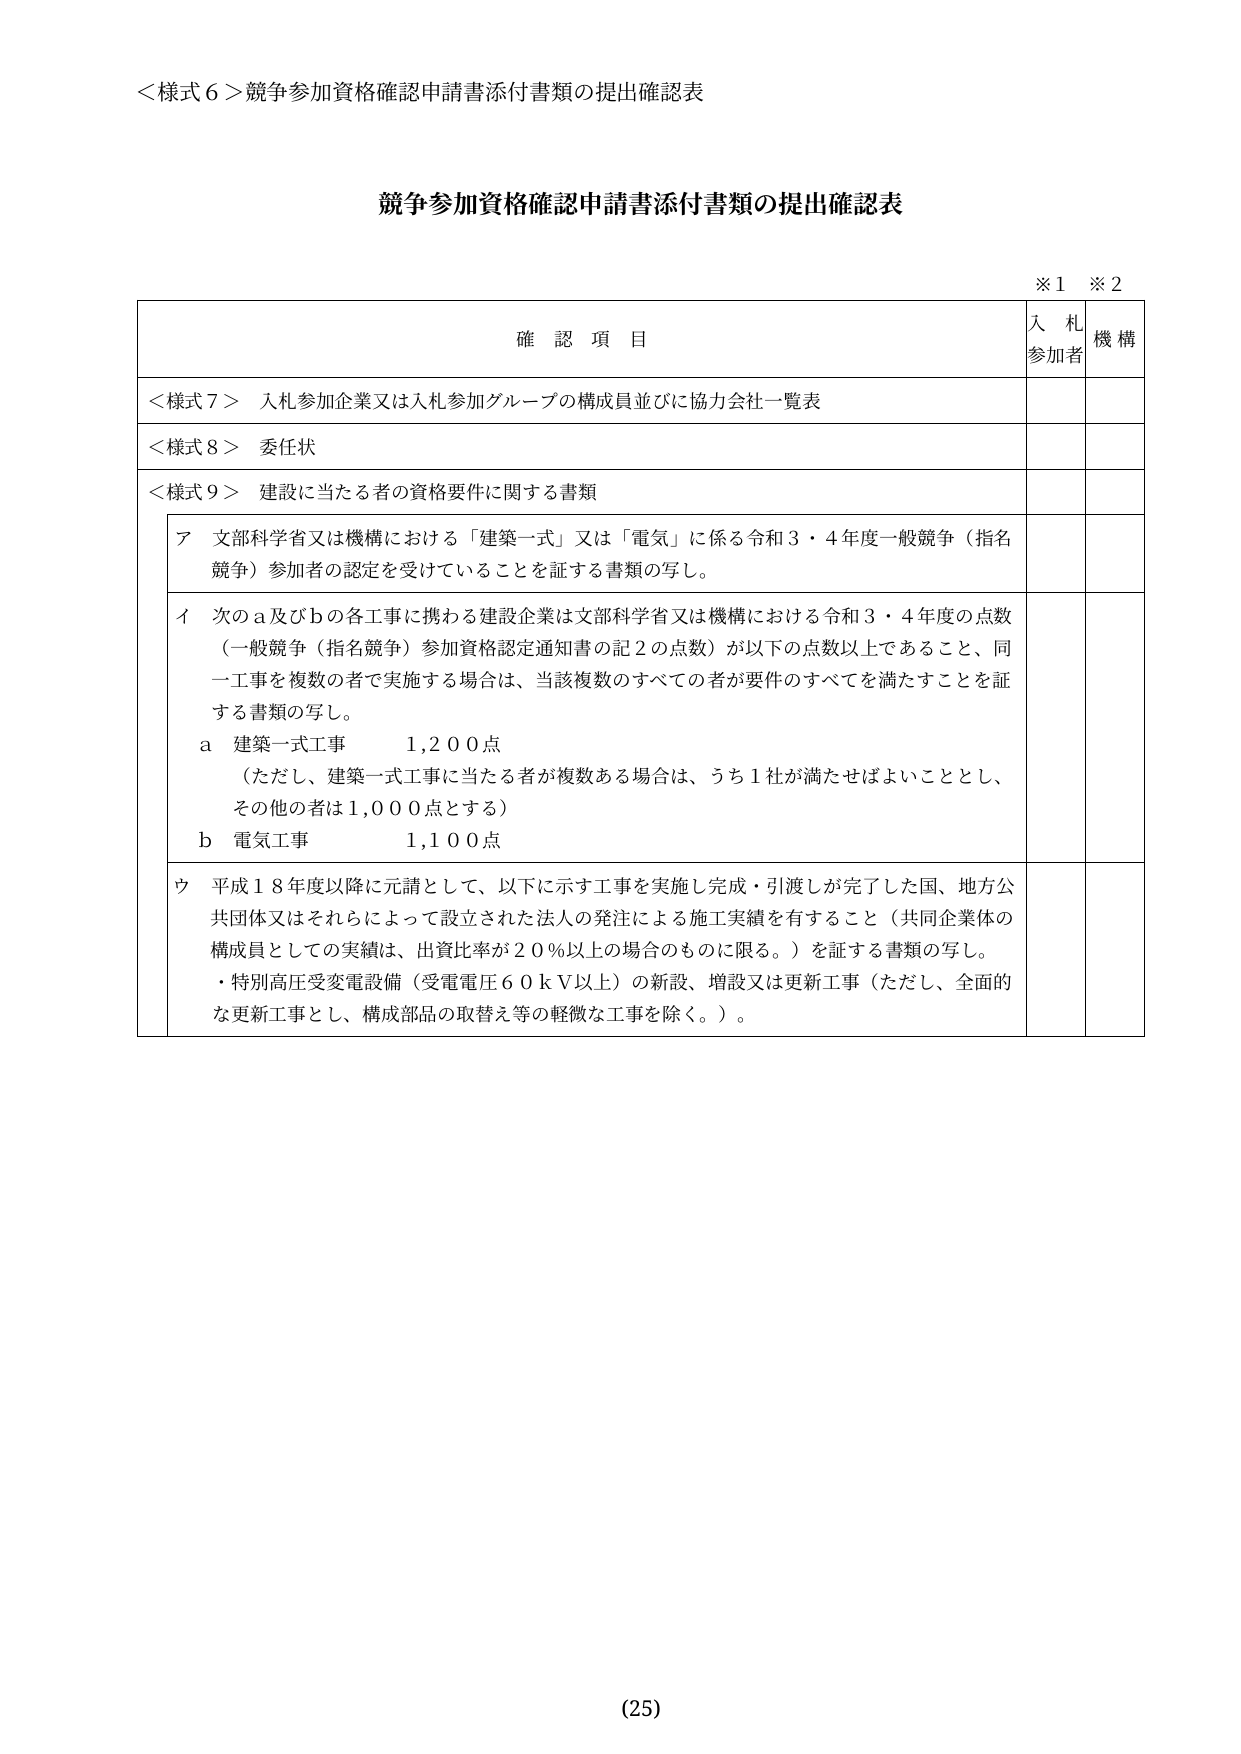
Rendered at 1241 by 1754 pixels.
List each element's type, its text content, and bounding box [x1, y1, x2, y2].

table_cell ＜様式９＞ 建設に当たる者の資格要件に関する書類 [138, 470, 1026, 514]
table_cell [1086, 863, 1144, 1036]
table_cell [1086, 424, 1144, 468]
table_cell [1086, 515, 1144, 592]
table_cell [1027, 515, 1085, 592]
table_cell イ 次のａ及びｂの各工事に携わる建設企業は文部科学省又は機構における令和３・４年度の点数（一般競争（指名競争）参加資格認定通知書の記２の点数）が以下の点数以上であること、同一工事を複数の者で実施する場合は、当該複数のすべての者が要件のすべてを満たすことを証する書類の写し。 ａ 建築一式工事 １,２００点 （ただし、建築一式工事に当たる者が複数ある場合は、うち１社が満たせばよいこととし、その他の者は１,０００点とする） ｂ 電気工事 １,１００点 [168, 593, 1026, 862]
subtitle ＜様式６＞競争参加資格確認申請書添付書類の提出確認表 [135, 75, 1146, 107]
text ※１ ※２ [135, 267, 1146, 299]
table_header 機 構 [1086, 301, 1144, 377]
table_cell ウ 平成１８年度以降に元請として、以下に示す工事を実施し完成・引渡しが完了した国、地方公共団体又はそれらによって設立された法人の発注による施工実績を有すること（共同企業体の構成員としての実績は、出資比率が２０％以上の場合のものに限る。）を証する書類の写し。 ・特別高圧受変電設備（受電電圧６０ｋＶ以上）の新設、増設又は更新工事（ただし、全面的な更新工事とし、構成部品の取替え等の軽微な工事を除く。）。 [168, 863, 1026, 1036]
table_cell [1027, 424, 1085, 468]
table_cell ア 文部科学省又は機構における「建築一式」又は「電気」に係る令和３・４年度一般競争（指名競争）参加者の認定を受けていることを証する書類の写し。 [168, 515, 1026, 592]
table_cell ＜様式８＞ 委任状 [138, 424, 1026, 468]
table_header 入 札 参加者 [1027, 301, 1085, 377]
table_header 確 認 項 目 [138, 301, 1026, 377]
table_cell [1086, 470, 1144, 514]
table_cell [1086, 378, 1144, 423]
text 競争参加資格確認申請書添付書類の提出確認表 [135, 171, 1146, 235]
table_cell [1027, 470, 1085, 514]
table_cell [1086, 593, 1144, 862]
table_cell [1027, 863, 1085, 1036]
table_cell [138, 514, 167, 1036]
table_cell ＜様式７＞ 入札参加企業又は入札参加グループの構成員並びに協力会社一覧表 [138, 378, 1026, 423]
table_cell [1027, 593, 1085, 862]
table_cell [1027, 378, 1085, 423]
